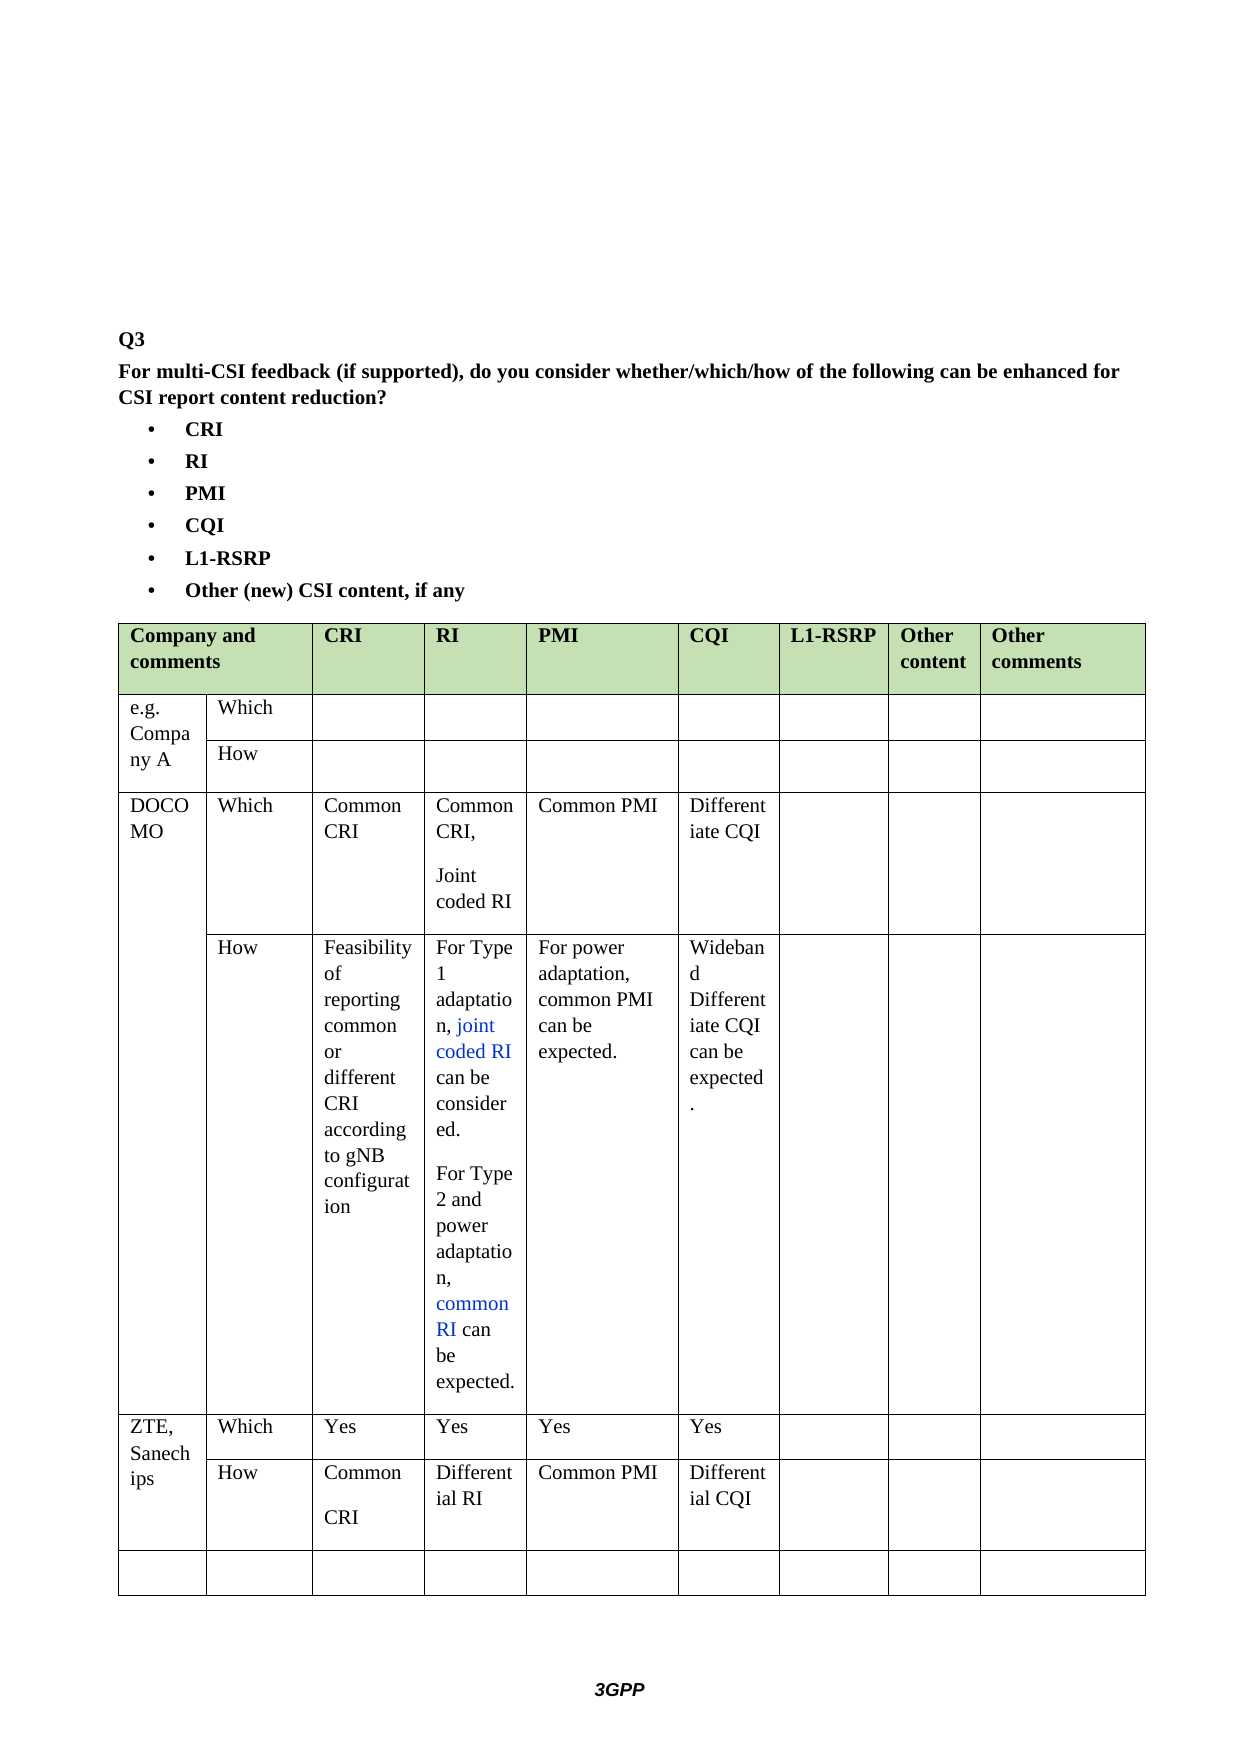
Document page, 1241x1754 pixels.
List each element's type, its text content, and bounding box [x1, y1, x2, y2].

table_cell [981, 793, 1145, 934]
table_cell [889, 1415, 980, 1459]
table_cell Common PMI [527, 793, 678, 934]
table_cell e.g. Company A [119, 695, 206, 792]
table_cell [679, 695, 779, 740]
table_cell Differentiate CQI [679, 793, 779, 934]
table_cell Yes [527, 1415, 678, 1459]
table_cell Wideband Differentiate CQI can be expected. [679, 935, 779, 1413]
table_cell For Type 1 adaptation, joint coded RI can be considered. For Type 2 and power adaptation, common RI can be expected. [425, 935, 526, 1413]
list CRI [148, 417, 1122, 441]
table_cell [527, 695, 678, 740]
table_cell For power adaptation, common PMI can be expected. [527, 935, 678, 1413]
table_cell [313, 1551, 424, 1595]
table_cell [889, 935, 980, 1413]
table_header Other comments [981, 624, 1145, 694]
table_cell [679, 741, 779, 792]
text Q3 [118, 326, 1122, 351]
table_cell [425, 1551, 526, 1595]
table_cell [780, 1551, 888, 1595]
table_cell [780, 793, 888, 934]
table_cell How [207, 935, 312, 1413]
table_cell [527, 741, 678, 792]
table_header Company and comments [119, 624, 312, 694]
table_cell [679, 1551, 779, 1595]
table_cell [889, 695, 980, 740]
table_cell [889, 793, 980, 934]
table_cell Yes [679, 1415, 779, 1459]
table_cell [425, 695, 526, 740]
table_cell [425, 741, 526, 792]
table_cell [119, 1551, 206, 1595]
table_cell Differential CQI [679, 1460, 779, 1549]
table_cell [780, 935, 888, 1413]
table_cell [780, 695, 888, 740]
table_header PMI [527, 624, 678, 694]
table_header RI [425, 624, 526, 694]
table_cell How [207, 1460, 312, 1549]
table_cell [981, 1551, 1145, 1595]
table_cell Common PMI [527, 1460, 678, 1549]
table_cell Differential RI [425, 1460, 526, 1549]
table_cell [981, 695, 1145, 740]
table_cell Common CRI [313, 793, 424, 934]
table_cell [780, 1460, 888, 1549]
table_cell Feasibility of reporting common or different CRI according to gNB configuration [313, 935, 424, 1413]
table_cell [981, 741, 1145, 792]
text For multi-CSI feedback (if supported), do you consider whether/which/how of the following can be enhanced for CSI report content reduction? [118, 359, 1122, 409]
table_cell [981, 1415, 1145, 1459]
table_cell [313, 695, 424, 740]
list CQI [148, 513, 1122, 537]
table_cell Yes [313, 1415, 424, 1459]
table_cell [889, 1551, 980, 1595]
list RI [148, 449, 1122, 473]
table_cell [313, 741, 424, 792]
table_cell [889, 741, 980, 792]
table_cell [780, 1415, 888, 1459]
table_header L1-RSRP [780, 624, 888, 694]
table_cell [981, 935, 1145, 1413]
list Other (new) CSI content, if any [148, 578, 1122, 602]
table_cell Yes [425, 1415, 526, 1459]
table_cell Which [207, 695, 312, 740]
table_cell [207, 1551, 312, 1595]
table_cell [780, 741, 888, 792]
table_cell [527, 1551, 678, 1595]
table_cell ZTE, Sanechips [119, 1415, 206, 1549]
list L1-RSRP [148, 546, 1122, 569]
table_cell Which [207, 1415, 312, 1459]
table_header CQI [679, 624, 779, 694]
table_cell Common CRI [313, 1460, 424, 1549]
table_cell DOCOMO [119, 793, 206, 1413]
table_cell Common CRI, Joint coded RI [425, 793, 526, 934]
list PMI [148, 481, 1122, 505]
table_header Other content [889, 624, 980, 694]
table_header CRI [313, 624, 424, 694]
table_cell [889, 1460, 980, 1549]
table_cell How [207, 741, 312, 792]
table_cell Which [207, 793, 312, 934]
table_cell [981, 1460, 1145, 1549]
